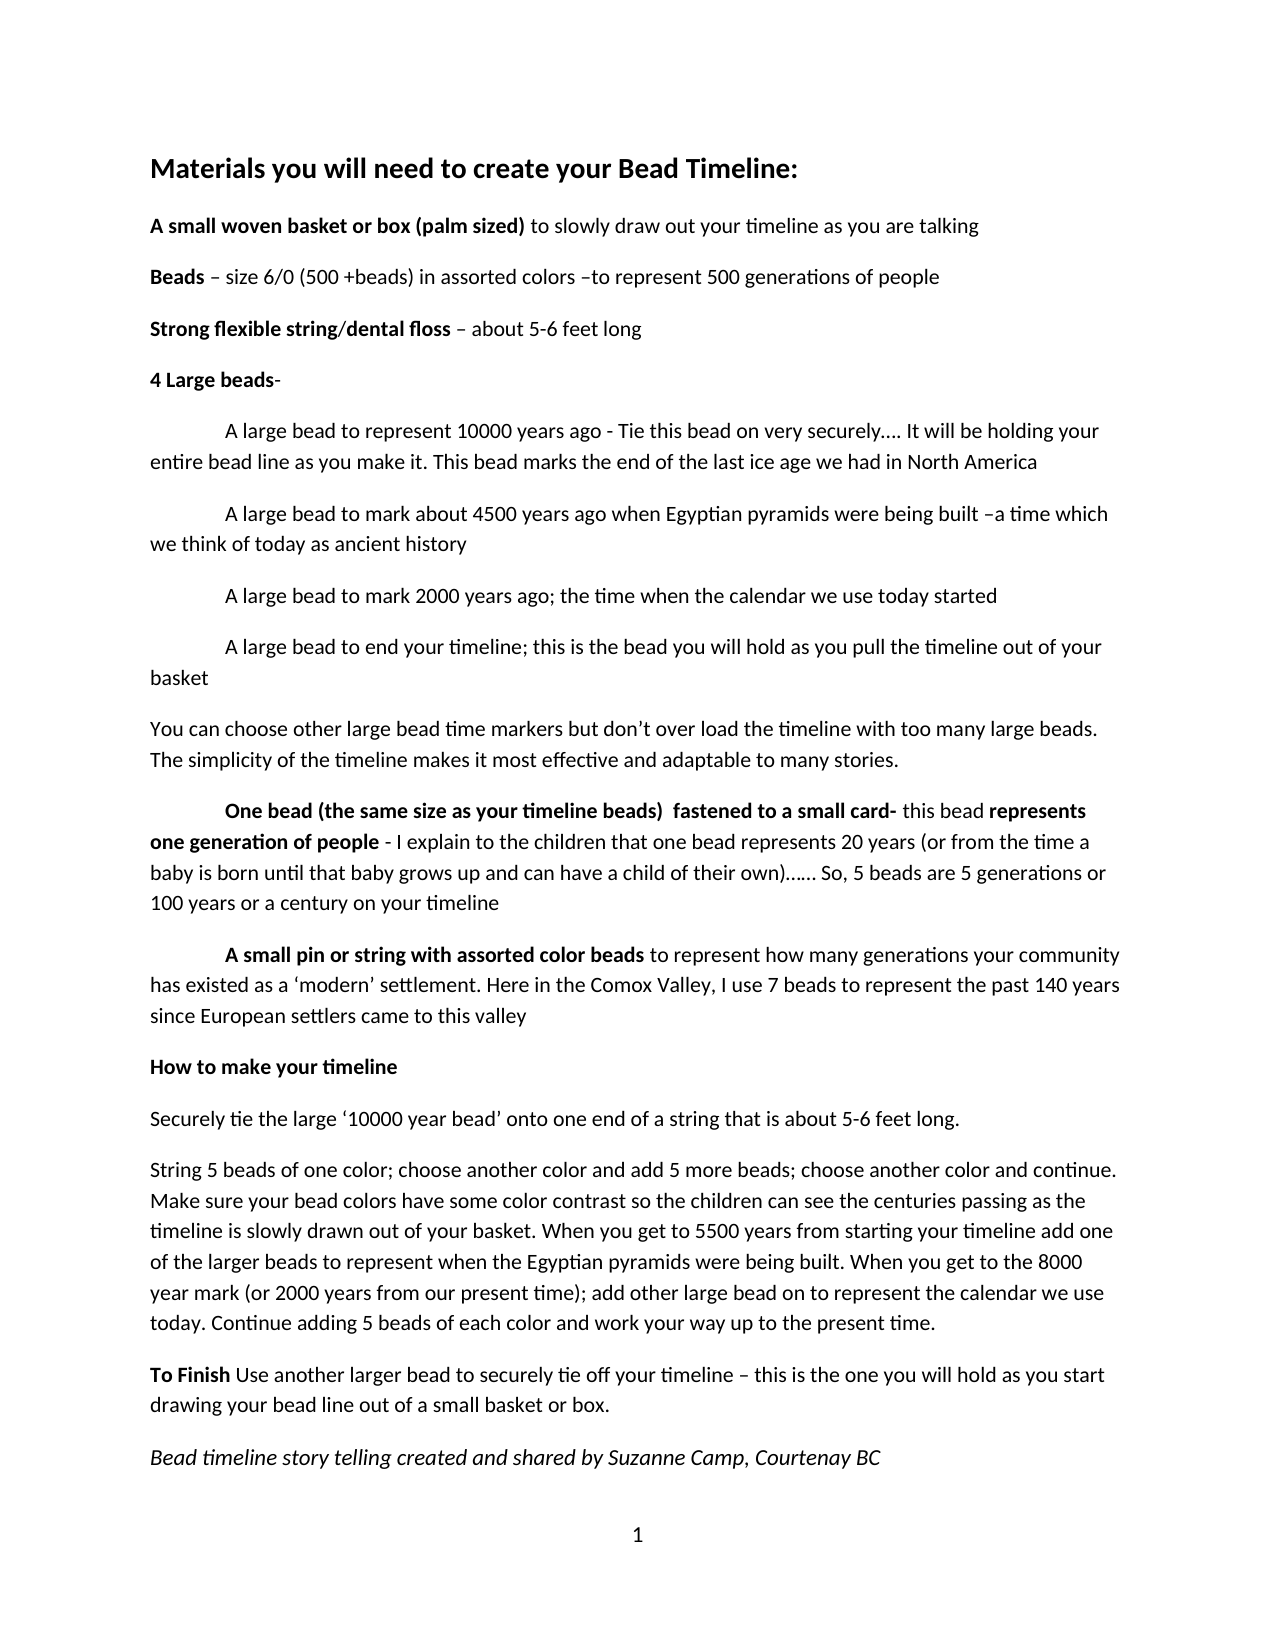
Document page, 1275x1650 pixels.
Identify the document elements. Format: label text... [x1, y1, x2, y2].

text Bead timeline story telling created and shared by Suzanne Camp, Courtenay BC [150, 1443, 1125, 1471]
text 4 Large beads- [150, 366, 1125, 393]
text Beads – size 6/0 (500 +beads) in assorted colors –to represent 500 generations of people [150, 263, 1125, 290]
text Materials you will need to create your Bead Timeline: [150, 150, 1125, 186]
text A large bead to mark 2000 years ago; the time when the calendar we use today started [150, 582, 1125, 608]
text A large bead to mark about 4500 years ago when Egyptian pyramids were being built –a time which we think of today as ancient history [150, 500, 1125, 557]
text A small pin or string with assorted color beads to represent how many generations your community has existed as a ‘modern’ settlement. Here in the Comox Valley, I use 7 beads to represent the past 140 years since European settlers came to this valley [150, 941, 1125, 1029]
text A large bead to end your timeline; this is the bead you will hold as you pull the timeline out of your basket [150, 633, 1125, 691]
text Strong flexible string/dental floss – about 5-6 feet long [150, 315, 1125, 341]
text One bead (the same size as your timeline beads) fastened to a small card- this bead represents one generation of people - I explain to the children that one bead represents 20 years (or from the time a baby is born until that baby grows up and can have a child of their own)…… So, 5 beads are 5 generations or 100 years or a century on your timeline [150, 797, 1125, 916]
text You can choose other large bead time markers but don’t over load the timeline with too many large beads. The simplicity of the timeline makes it most effective and adaptable to many stories. [150, 715, 1125, 773]
text To Finish Use another larger bead to securely tie off your timeline – this is the one you will hold as you start drawing your bead line out of a small basket or box. [150, 1361, 1125, 1418]
text A small woven basket or box (palm sized) to slowly draw out your timeline as you are talking [150, 212, 1125, 238]
text How to make your timeline [150, 1053, 1125, 1080]
text A large bead to represent 10000 years ago - Tie this bead on very securely…. It will be holding your entire bead line as you make it. This bead marks the end of the last ice age we had in North America [150, 418, 1125, 475]
text String 5 beads of one color; choose another color and add 5 more beads; choose another color and continue. Make sure your bead colors have some color contrast so the children can see the centuries passing as the timeline is slowly drawn out of your basket. When you get to 5500 years from starting your timeline add one of the larger beads to represent when the Egyptian pyramids were being built. When you get to the 8000 year mark (or 2000 years from our present time); add other large bead on to represent the calendar we use today. Continue adding 5 beads of each color and work your way up to the present time. [150, 1156, 1125, 1336]
text Securely tie the large ‘10000 year bead’ onto one end of a string that is about 5-6 feet long. [150, 1105, 1125, 1132]
